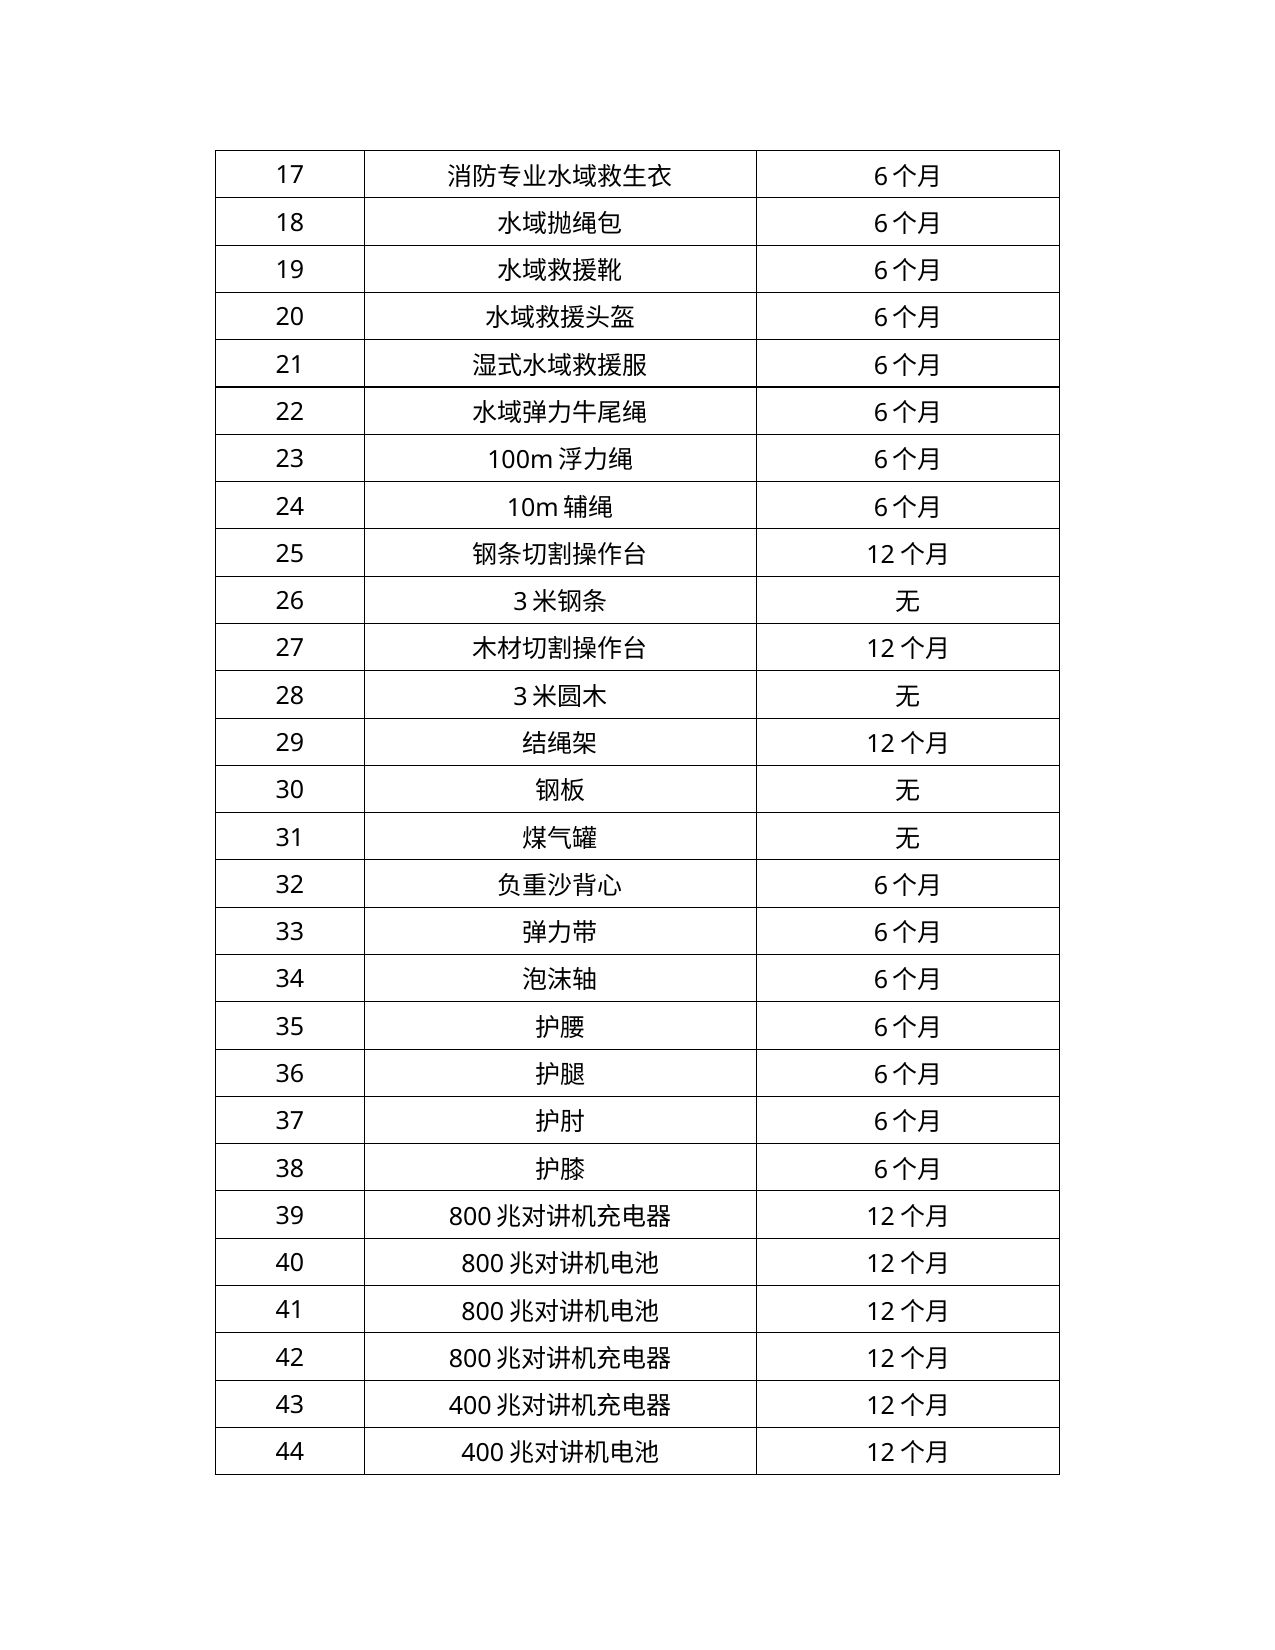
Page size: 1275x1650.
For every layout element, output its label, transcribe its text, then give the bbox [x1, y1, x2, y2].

table_cell 水域弹力牛尾绳 [365, 388, 756, 434]
table_cell 12个月 [757, 719, 1059, 765]
table_cell 43 [216, 1381, 364, 1427]
table_cell 12个月 [757, 1239, 1059, 1285]
table_cell 33 [216, 908, 364, 954]
table_cell 37 [216, 1097, 364, 1143]
table_cell 19 [216, 246, 364, 292]
table_cell 护肘 [365, 1097, 756, 1143]
table_cell 无 [757, 766, 1059, 812]
table_cell 400兆对讲机电池 [365, 1428, 756, 1474]
table_cell 12个月 [757, 624, 1059, 670]
table_cell 28 [216, 671, 364, 717]
table_cell 护腿 [365, 1050, 756, 1096]
table_cell 800兆对讲机电池 [365, 1286, 756, 1332]
table_cell 护膝 [365, 1144, 756, 1190]
table_cell 10m辅绳 [365, 482, 756, 528]
table_cell 6个月 [757, 908, 1059, 954]
table_cell 无 [757, 813, 1059, 859]
table_cell 31 [216, 813, 364, 859]
table_cell 泡沫轴 [365, 955, 756, 1001]
table_cell 6个月 [757, 860, 1059, 907]
table_cell 结绳架 [365, 719, 756, 765]
table_cell 800兆对讲机电池 [365, 1239, 756, 1285]
table_cell 800兆对讲机充电器 [365, 1333, 756, 1379]
table_cell 6个月 [757, 293, 1059, 339]
table_cell 17 [216, 151, 364, 197]
table_cell 12个月 [757, 529, 1059, 576]
table_cell 煤气罐 [365, 813, 756, 859]
table_cell 400兆对讲机充电器 [365, 1381, 756, 1427]
table_cell 22 [216, 388, 364, 434]
table_cell 35 [216, 1002, 364, 1048]
table_cell 水域抛绳包 [365, 198, 756, 244]
table_cell 41 [216, 1286, 364, 1332]
table_cell 无 [757, 577, 1059, 623]
table_cell 39 [216, 1191, 364, 1238]
table_cell 钢板 [365, 766, 756, 812]
table_cell 6个月 [757, 482, 1059, 528]
table_cell 负重沙背心 [365, 860, 756, 907]
table_cell 6个月 [757, 1144, 1059, 1190]
table_cell 12个月 [757, 1286, 1059, 1332]
table_cell 25 [216, 529, 364, 576]
table_cell 6个月 [757, 1097, 1059, 1143]
table_cell 无 [757, 671, 1059, 717]
table_cell 6个月 [757, 388, 1059, 434]
table_cell 12个月 [757, 1428, 1059, 1474]
table_cell 23 [216, 435, 364, 481]
table_cell 湿式水域救援服 [365, 340, 756, 386]
table_cell 木材切割操作台 [365, 624, 756, 670]
table_cell 6个月 [757, 198, 1059, 244]
table_cell 40 [216, 1239, 364, 1285]
table_cell 12个月 [757, 1333, 1059, 1379]
table_cell 26 [216, 577, 364, 623]
table_cell 42 [216, 1333, 364, 1379]
table_cell 水域救援靴 [365, 246, 756, 292]
table_cell 护腰 [365, 1002, 756, 1048]
table_cell 36 [216, 1050, 364, 1096]
table_cell 3米圆木 [365, 671, 756, 717]
table_cell 18 [216, 198, 364, 244]
table_cell 6个月 [757, 435, 1059, 481]
table_cell 100m浮力绳 [365, 435, 756, 481]
table_cell 3米钢条 [365, 577, 756, 623]
table_cell 6个月 [757, 151, 1059, 197]
table_cell 38 [216, 1144, 364, 1190]
table_cell 6个月 [757, 955, 1059, 1001]
table_cell 水域救援头盔 [365, 293, 756, 339]
table_cell 44 [216, 1428, 364, 1474]
table_cell 6个月 [757, 1002, 1059, 1048]
table_cell 34 [216, 955, 364, 1001]
table_cell 800兆对讲机充电器 [365, 1191, 756, 1238]
table_cell 钢条切割操作台 [365, 529, 756, 576]
table_cell 6个月 [757, 246, 1059, 292]
table_cell 20 [216, 293, 364, 339]
table_cell 弹力带 [365, 908, 756, 954]
table_cell 6个月 [757, 1050, 1059, 1096]
table_cell 30 [216, 766, 364, 812]
table_cell 32 [216, 860, 364, 907]
table_cell 消防专业水域救生衣 [365, 151, 756, 197]
table_cell 27 [216, 624, 364, 670]
table_cell 6个月 [757, 340, 1059, 386]
table_cell 24 [216, 482, 364, 528]
table_cell 12个月 [757, 1381, 1059, 1427]
table_cell 21 [216, 340, 364, 386]
table_cell 29 [216, 719, 364, 765]
table_cell 12个月 [757, 1191, 1059, 1238]
